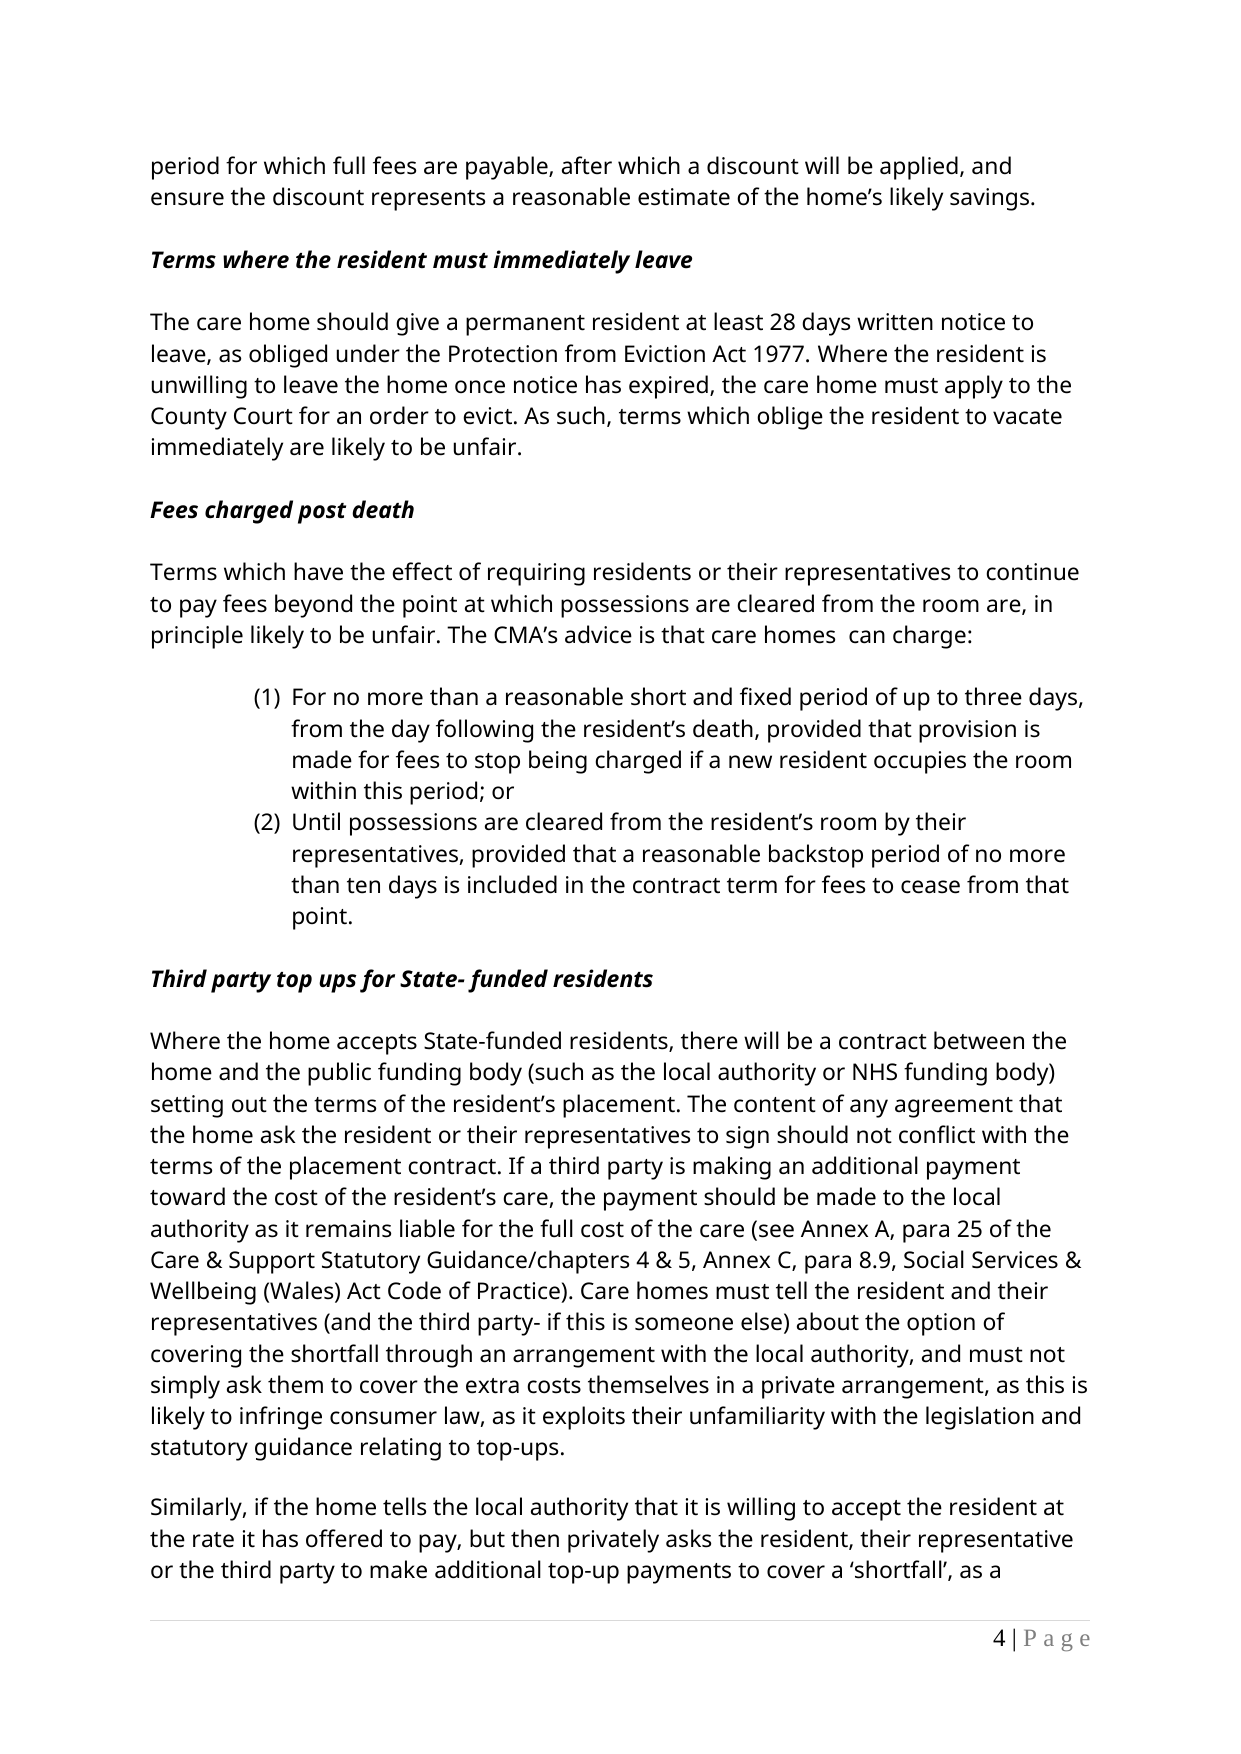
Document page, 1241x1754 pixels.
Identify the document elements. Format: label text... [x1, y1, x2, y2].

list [150, 150, 1090, 212]
list For no more than a reasonable short and fixed period of up to three days, from the day following the resident’s death, provided that provision is made for fees to stop being charged if a new resident occupies the room within this period; or [253, 681, 1090, 806]
list Terms where the resident must immediately leave [150, 244, 1090, 275]
text Terms which have the effect of requiring residents or their representatives to continue to pay fees beyond the point at which possessions are cleared from the room are, in principle likely to be unfair. The CMA’s advice is that care homes can charge: [150, 556, 1090, 650]
text Where the home accepts State-funded residents, there will be a contract between the home and the public funding body (such as the local authority or NHS funding body) setting out the terms of the resident’s placement. The content of any agreement that the home ask the resident or their representatives to sign should not conflict with the terms of the placement contract. If a third party is making an additional payment toward the cost of the resident’s care, the payment should be made to the local authority as it remains liable for the full cost of the care (see Annex A, para 25 of the Care & Support Statutory Guidance/chapters 4 & 5, Annex C, para 8.9, Social Services & Wellbeing (Wales) Act Code of Practice). Care homes must tell the resident and their representatives (and the third party- if this is someone else) about the option of covering the shortfall through an arrangement with the local authority, and must not simply ask them to cover the extra costs themselves in a private arrangement, as this is likely to infringe consumer law, as it exploits their unfamiliarity with the legislation and statutory guidance relating to top-ups. [150, 1025, 1090, 1462]
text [150, 1491, 1090, 1585]
text Third party top ups for State- funded residents [150, 962, 1090, 994]
list The care home should give a permanent resident at least 28 days written notice to leave, as obliged under the Protection from Eviction Act 1977. Where the resident is unwilling to leave the home once notice has expired, the care home must apply to the County Court for an order to evict. As such, terms which oblige the resident to vacate immediately are likely to be unfair. [150, 306, 1090, 462]
list Until possessions are cleared from the resident’s room by their representatives, provided that a reasonable backstop period of no more than ten days is included in the contract term for fees to cease from that point. [253, 806, 1090, 931]
list Fees charged post death [150, 494, 1090, 525]
